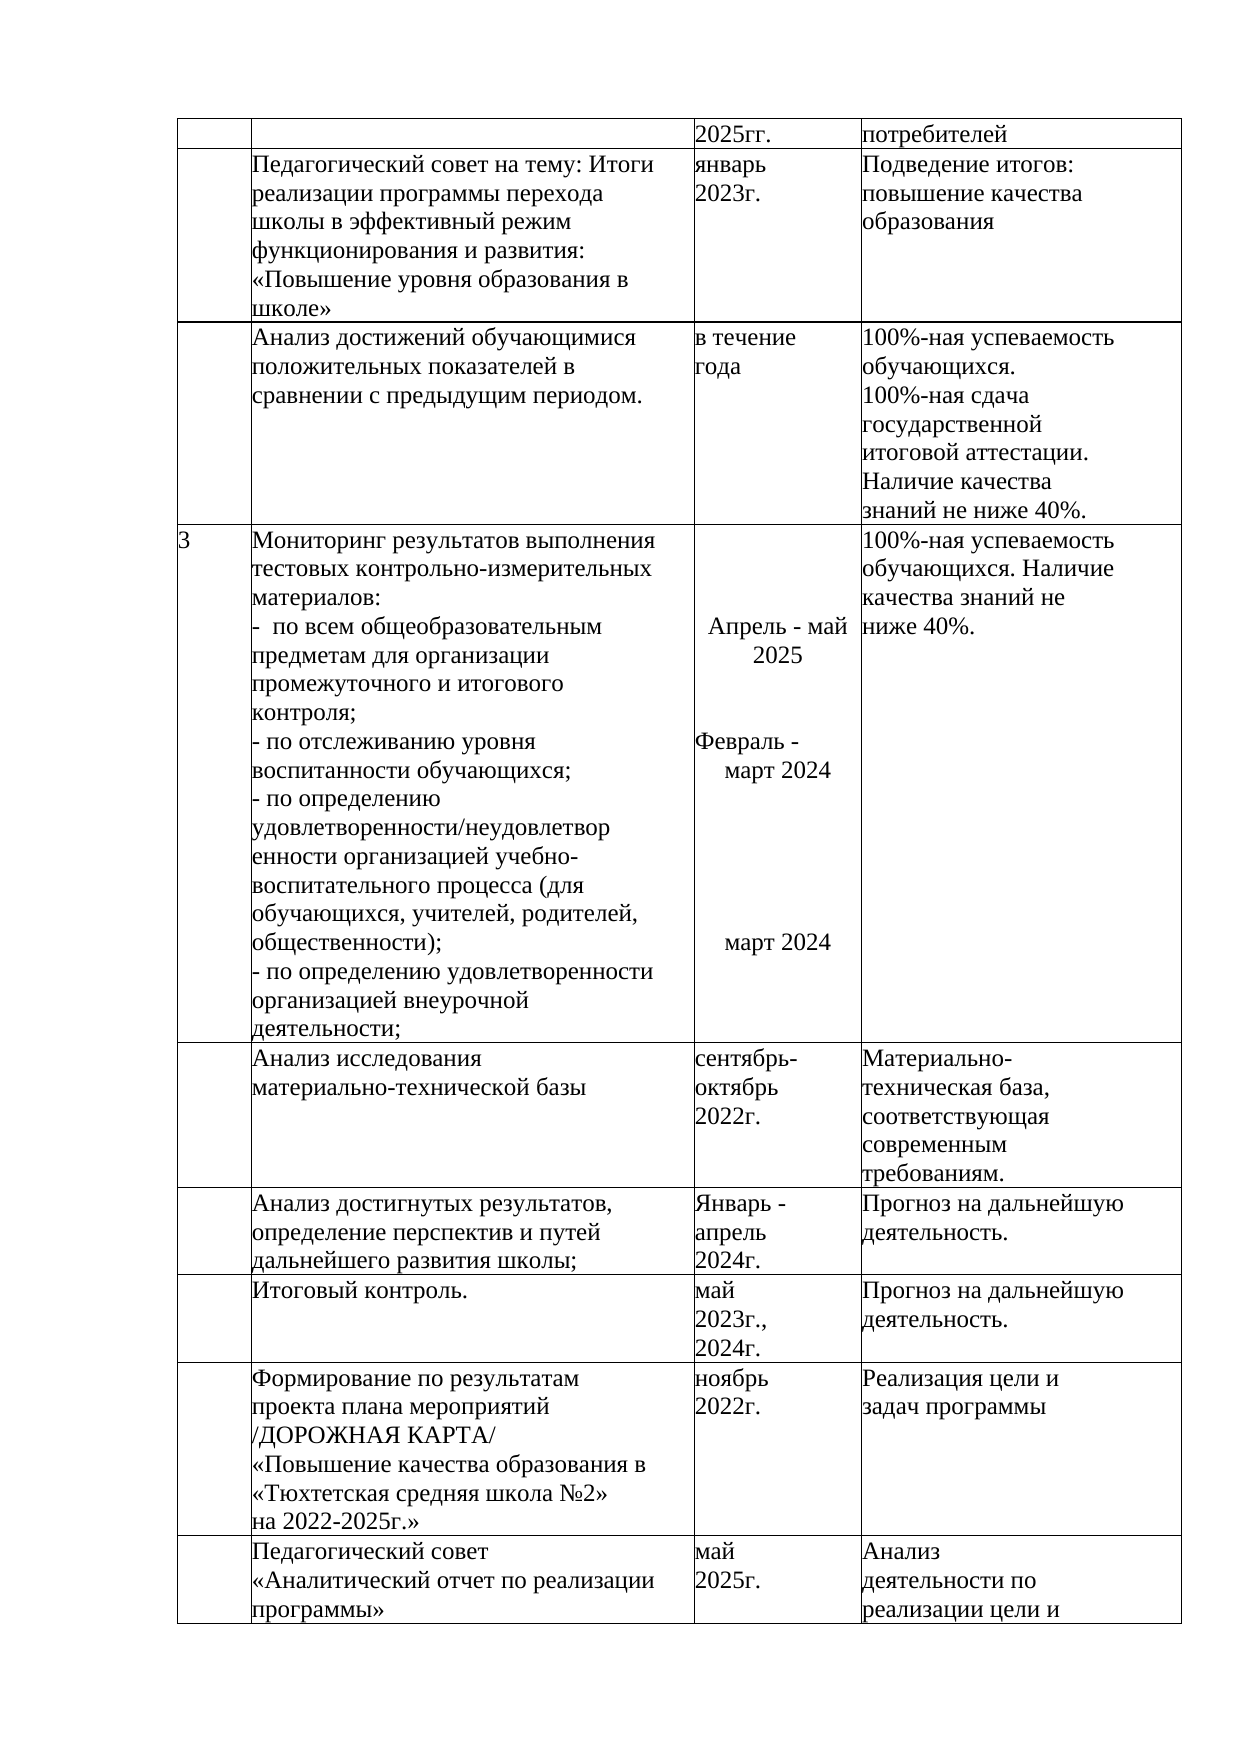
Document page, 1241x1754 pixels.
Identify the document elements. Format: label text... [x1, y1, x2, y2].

table_cell Материально- техническая база, соответствующая современным требованиям. [862, 1043, 1181, 1187]
table_cell 100%-ная успеваемость обучающихся. Наличие качества знаний не ниже 40%. [862, 525, 1181, 1042]
table_cell [178, 1188, 251, 1274]
table_cell Реализация цели и задач программы [862, 1363, 1181, 1535]
table_cell Подведение итогов: повышение качества образования [862, 149, 1181, 321]
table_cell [862, 119, 1181, 148]
table_cell Мониторинг результатов выполнения тестовых контрольно-измерительных материалов: - по всем общеобразовательным предметам для организации промежуточного и итогового контроля; - по отслеживанию уровня воспитанности обучающихся; - по определению удовлетворенности/неудовлетвор енности организацией учебно- воспитательного процесса (для обучающихся, учителей, родителей, общественности); - по определению удовлетворенности организацией внеурочной деятельности; [252, 525, 694, 1042]
table_cell [178, 1275, 251, 1362]
table_cell Январь - апрель 2024г. [695, 1188, 861, 1274]
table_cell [862, 1536, 1181, 1622]
table_cell сентябрь- октябрь 2022г. [695, 1043, 861, 1187]
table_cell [695, 119, 861, 148]
table_cell [178, 149, 251, 321]
table_cell ноябрь 2022г. [695, 1363, 861, 1535]
table_cell в течение года [695, 323, 861, 524]
table_cell май 2023г., 2024г. [695, 1275, 861, 1362]
table_cell май 2025г. [695, 1536, 861, 1622]
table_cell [252, 119, 694, 148]
table_cell Прогноз на дальнейшую деятельность. [862, 1188, 1181, 1274]
table_cell 100%-ная успеваемость обучающихся. 100%-ная сдача государственной итоговой аттестации. Наличие качества знаний не ниже 40%. [862, 323, 1181, 524]
table_cell 3 [178, 525, 251, 1042]
table_cell Формирование по результатам проекта плана мероприятий /ДОРОЖНАЯ КАРТА/ «Повышение качества образования в «Тюхтетская средняя школа №2» на 2022-2025г.» [252, 1363, 694, 1535]
table_cell Анализ достижений обучающимися положительных показателей в сравнении с предыдущим периодом. [252, 323, 694, 524]
table_cell [178, 1536, 251, 1622]
table_cell Педагогический совет на тему: Итоги реализации программы перехода школы в эффективный режим функционирования и развития: «Повышение уровня образования в школе» [252, 149, 694, 321]
table_cell Прогноз на дальнейшую деятельность. [862, 1275, 1181, 1362]
table_cell Апрель - май 2025 Февраль - март 2024 март 2024 [695, 525, 861, 1042]
table_cell [178, 323, 251, 524]
table_cell Анализ достигнутых результатов, определение перспектив и путей дальнейшего развития школы; [252, 1188, 694, 1274]
table_cell [178, 119, 251, 148]
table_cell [252, 1536, 694, 1622]
table_cell январь 2023г. [695, 149, 861, 321]
table_cell [178, 1043, 251, 1187]
table_cell [178, 1363, 251, 1535]
table_cell Анализ исследования материально-технической базы [252, 1043, 694, 1187]
table_cell Итоговый контроль. [252, 1275, 694, 1362]
